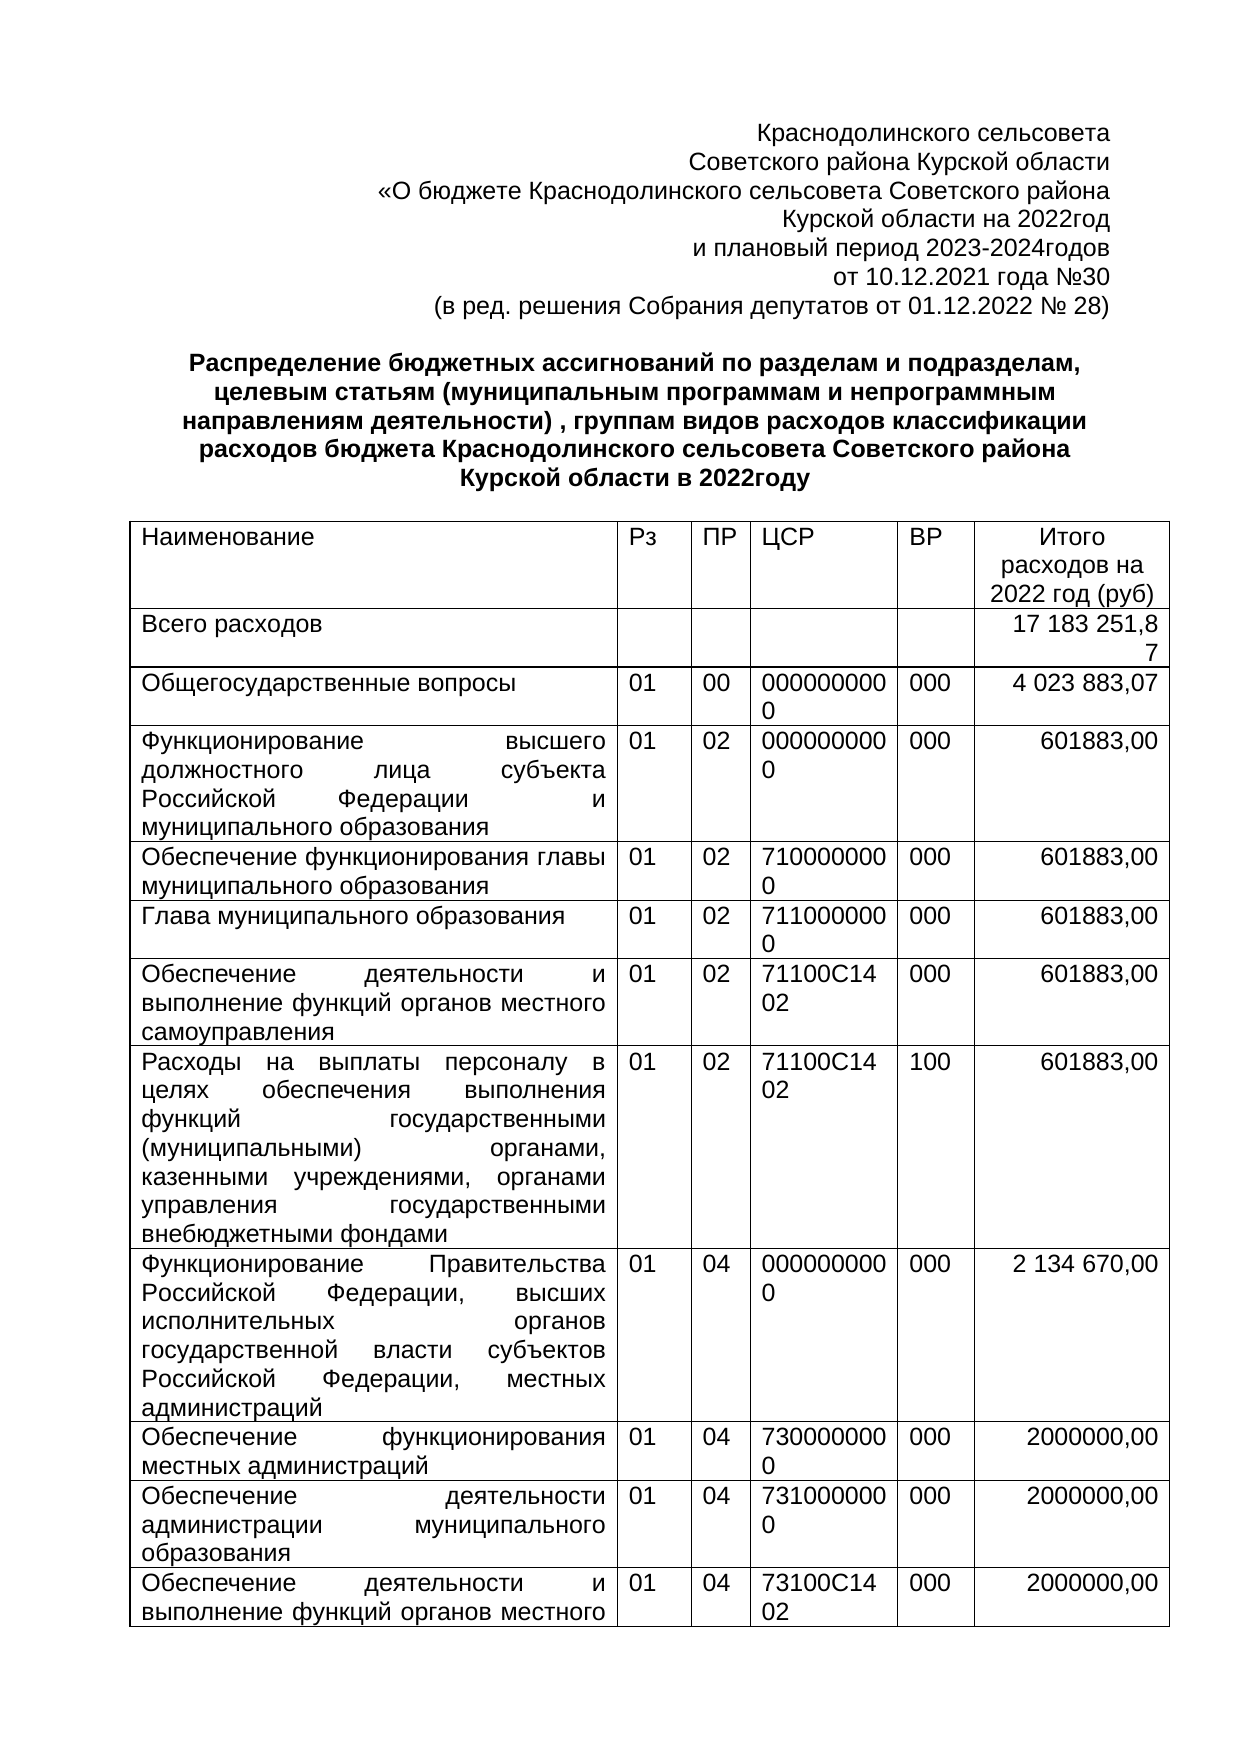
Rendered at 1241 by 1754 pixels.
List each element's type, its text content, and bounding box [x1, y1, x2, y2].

table_cell 7300000000 [751, 1422, 897, 1480]
table_cell 000 [898, 901, 974, 958]
text Распределение бюджетных ассигнований по разделам и подразделам, целевым статьям (муниципальным программам и непрограммным направлениям деятельности) , группам видов расходов классификации расходов бюджета Краснодолинского сельсовета Советского района Курской области в 2022году [159, 348, 1110, 492]
table_cell 73100С1402 [751, 1568, 897, 1626]
table_cell 01 [618, 959, 691, 1045]
table_cell Обеспечение деятельности администрации муниципального образования [131, 1481, 617, 1567]
table_cell 00 [692, 668, 750, 725]
table_header Рз [618, 522, 691, 608]
table_cell 2000000,00 [975, 1568, 1169, 1626]
table_cell [618, 609, 691, 666]
text (в ред. решения Собрания депутатов от 01.12.2022 № 28) [159, 291, 1110, 319]
table_cell [692, 609, 750, 666]
table_cell 0000000000 [751, 726, 897, 841]
table_cell 2000000,00 [975, 1481, 1169, 1567]
text Курской области на 2022год [159, 204, 1110, 233]
table_cell 01 [618, 1046, 691, 1248]
table_cell 601883,00 [975, 1046, 1169, 1248]
table_cell Обеспечение функционирования главы муниципального образования [131, 842, 617, 899]
table_cell 601883,00 [975, 726, 1169, 841]
table_cell 601883,00 [975, 842, 1169, 899]
text Советского района Курской области [159, 147, 1110, 176]
table_cell 2000000,00 [975, 1422, 1169, 1480]
table_cell 02 [692, 959, 750, 1045]
table_cell 000 [898, 1422, 974, 1480]
table_cell 100 [898, 1046, 974, 1248]
table_cell Обеспечение деятельности и выполнение функций органов местного самоуправления [131, 959, 617, 1045]
text и плановый период 2023-2024годов [159, 233, 1110, 262]
text «О бюджете Краснодолинского сельсовета Советского района [159, 176, 1110, 204]
table_cell [898, 609, 974, 666]
table_cell 000 [898, 726, 974, 841]
table_cell 4 023 883,07 [975, 668, 1169, 725]
table_cell 04 [692, 1422, 750, 1480]
table_cell 71100С1402 [751, 1046, 897, 1248]
table_cell 04 [692, 1249, 750, 1421]
table_cell 04 [692, 1481, 750, 1567]
table_header ПР [692, 522, 750, 608]
table_cell 000 [898, 1481, 974, 1567]
table_cell 01 [618, 842, 691, 899]
table_cell Обеспечение функционирования местных администраций [131, 1422, 617, 1480]
table_cell 7110000000 [751, 901, 897, 958]
table_header Итого расходов на 2022 год (руб) [975, 522, 1169, 608]
table_cell 000 [898, 1249, 974, 1421]
table_cell 71100С1402 [751, 959, 897, 1045]
table_cell 01 [618, 901, 691, 958]
table_cell 04 [692, 1568, 750, 1626]
table_cell Функционирование высшего должностного лица субъекта Российской Федерации и муниципального образования [131, 726, 617, 841]
table_cell 02 [692, 901, 750, 958]
table_cell 000 [898, 668, 974, 725]
table_cell Всего расходов [131, 609, 617, 666]
table_cell Функционирование Правительства Российской Федерации, высших исполнительных органов государственной власти субъектов Российской Федерации, местных администраций [131, 1249, 617, 1421]
text Краснодолинского сельсовета [159, 118, 1110, 147]
table_cell 01 [618, 726, 691, 841]
table_cell 7100000000 [751, 842, 897, 899]
table_header ЦСР [751, 522, 897, 608]
table_cell [751, 609, 897, 666]
table_cell 7310000000 [751, 1481, 897, 1567]
table_cell 0000000000 [751, 1249, 897, 1421]
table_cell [131, 1568, 617, 1626]
table_cell 601883,00 [975, 959, 1169, 1045]
table_cell 02 [692, 842, 750, 899]
table_cell Глава муниципального образования [131, 901, 617, 958]
table_cell 601883,00 [975, 901, 1169, 958]
table_cell 01 [618, 1568, 691, 1626]
table_cell 0000000000 [751, 668, 897, 725]
table_cell 01 [618, 1481, 691, 1567]
table_cell 17 183 251,87 [975, 609, 1169, 666]
table_header Наименование [131, 522, 617, 608]
table_cell 000 [898, 959, 974, 1045]
table_header ВР [898, 522, 974, 608]
table_cell 01 [618, 668, 691, 725]
table_cell 02 [692, 726, 750, 841]
table_cell 01 [618, 1422, 691, 1480]
table_cell Общегосударственные вопросы [131, 668, 617, 725]
table_cell 000 [898, 842, 974, 899]
table_cell 01 [618, 1249, 691, 1421]
table_cell 000 [898, 1568, 974, 1626]
text от 10.12.2021 года №30 [159, 262, 1110, 291]
table_cell 02 [692, 1046, 750, 1248]
table_cell 2 134 670,00 [975, 1249, 1169, 1421]
